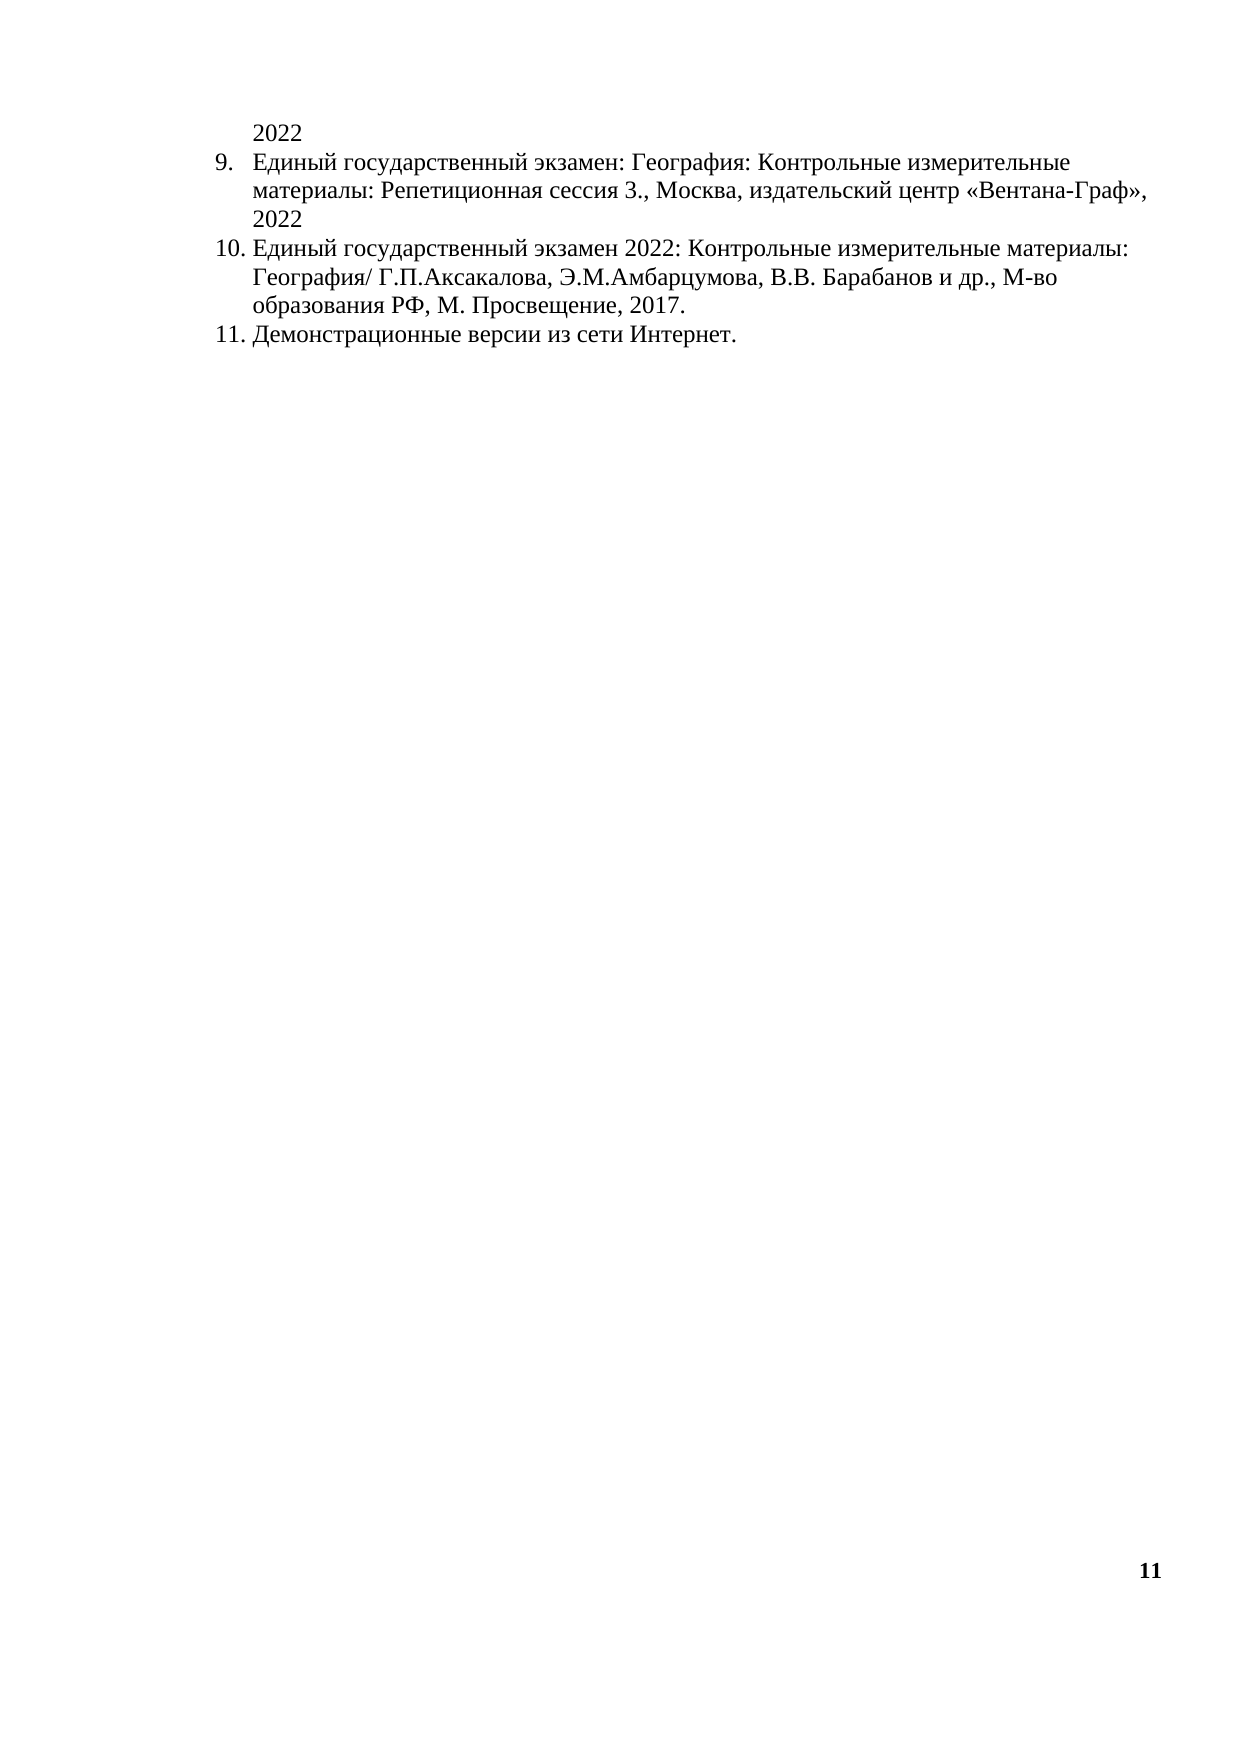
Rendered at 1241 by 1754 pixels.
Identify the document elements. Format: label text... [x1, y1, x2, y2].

list Единый государственный экзамен 2022: Контрольные измерительные материалы: География/ Г.П.Аксакалова, Э.М.Амбарцумова, В.В. Барабанов и др., М-во образования РФ, М. Просвещение, 2017. [215, 233, 1152, 319]
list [215, 118, 1152, 147]
list Демонстрационные версии из сети Интернет. [215, 319, 1152, 348]
list Единый государственный экзамен: География: Контрольные измерительные материалы: Репетиционная сессия 3., Москва, издательский центр «Вентана-Граф», 2022 [215, 147, 1152, 233]
